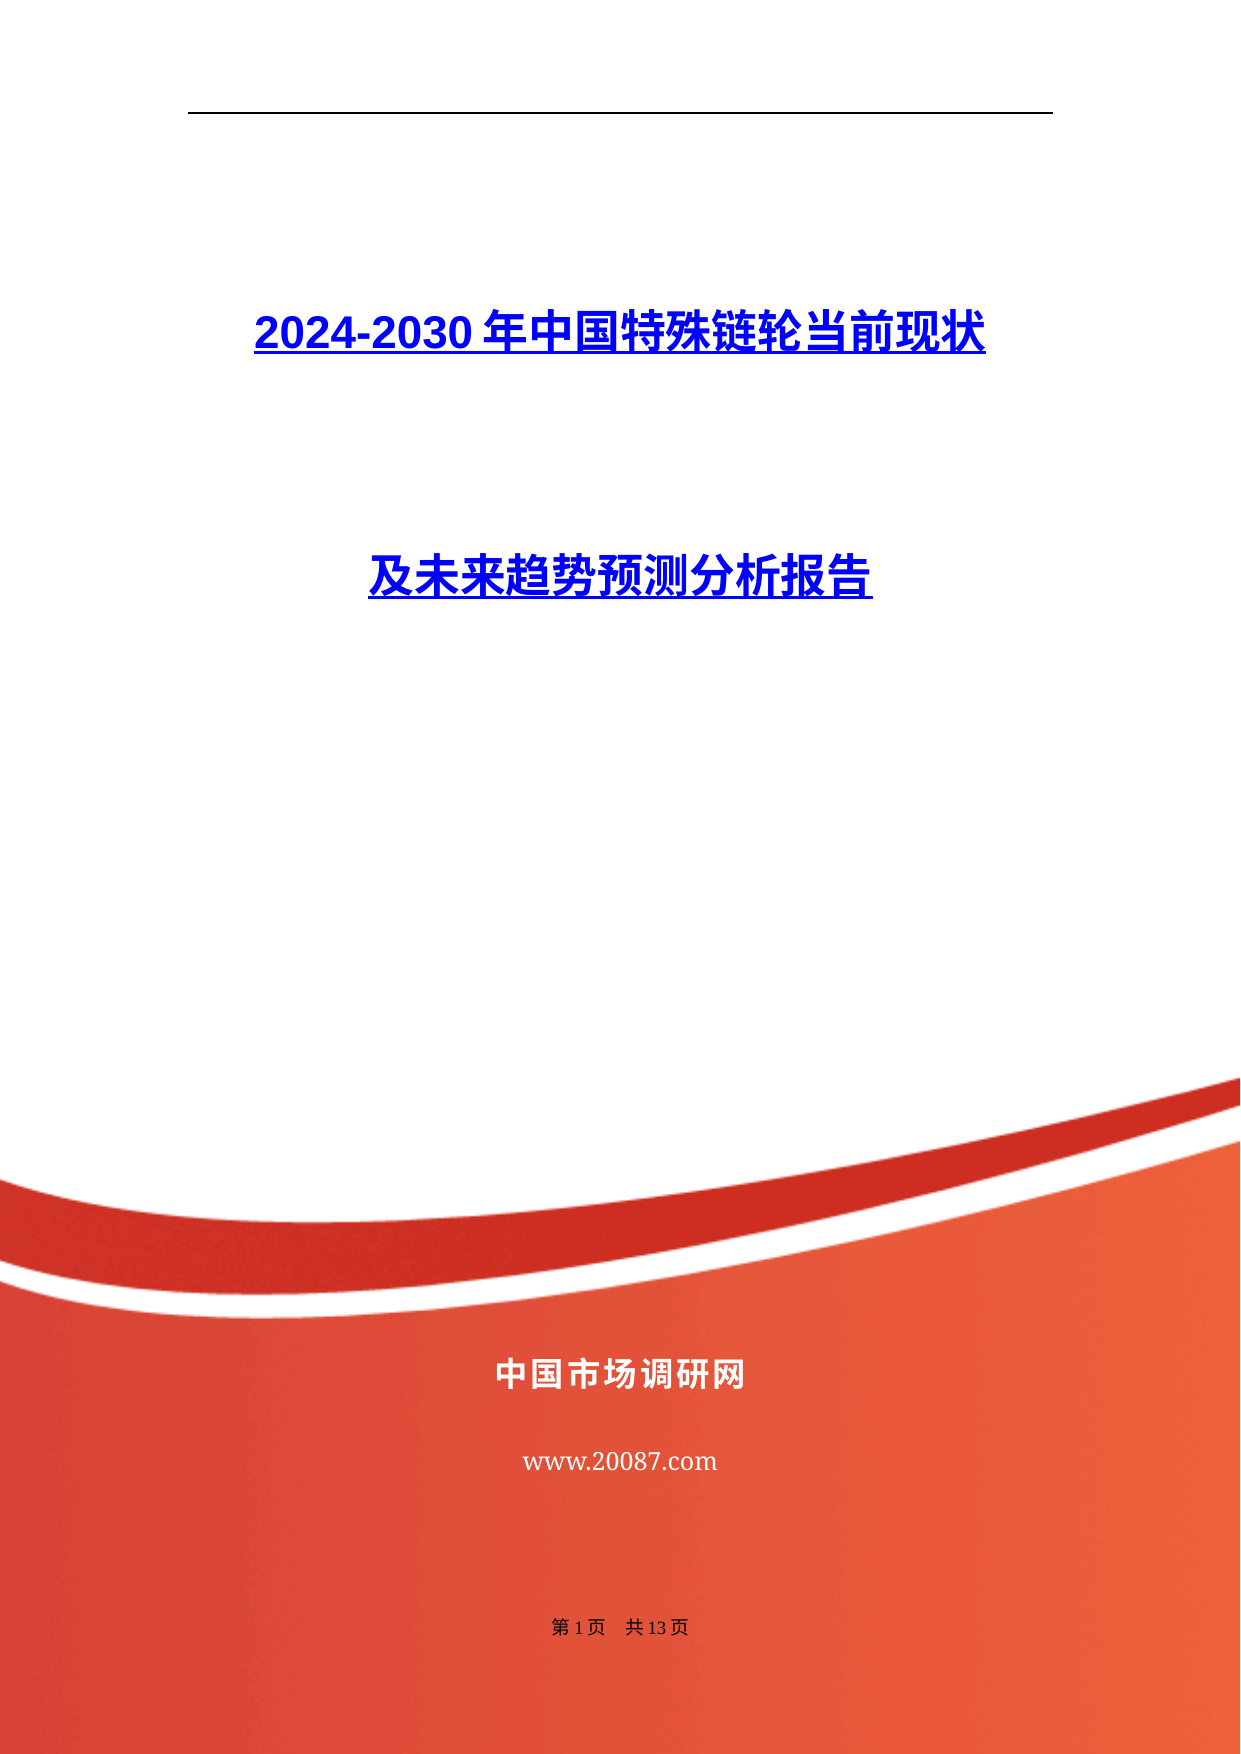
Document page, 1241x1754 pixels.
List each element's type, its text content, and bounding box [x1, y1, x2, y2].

table_header 2024-2030年中国特殊链轮当前现状及未来趋势预测分析报告 [188, 207, 1053, 773]
picture [0, 1006, 1241, 1754]
text www.20087.com [187, 1428, 1053, 1493]
subtitle 中国市场调研网 [187, 1339, 1053, 1404]
